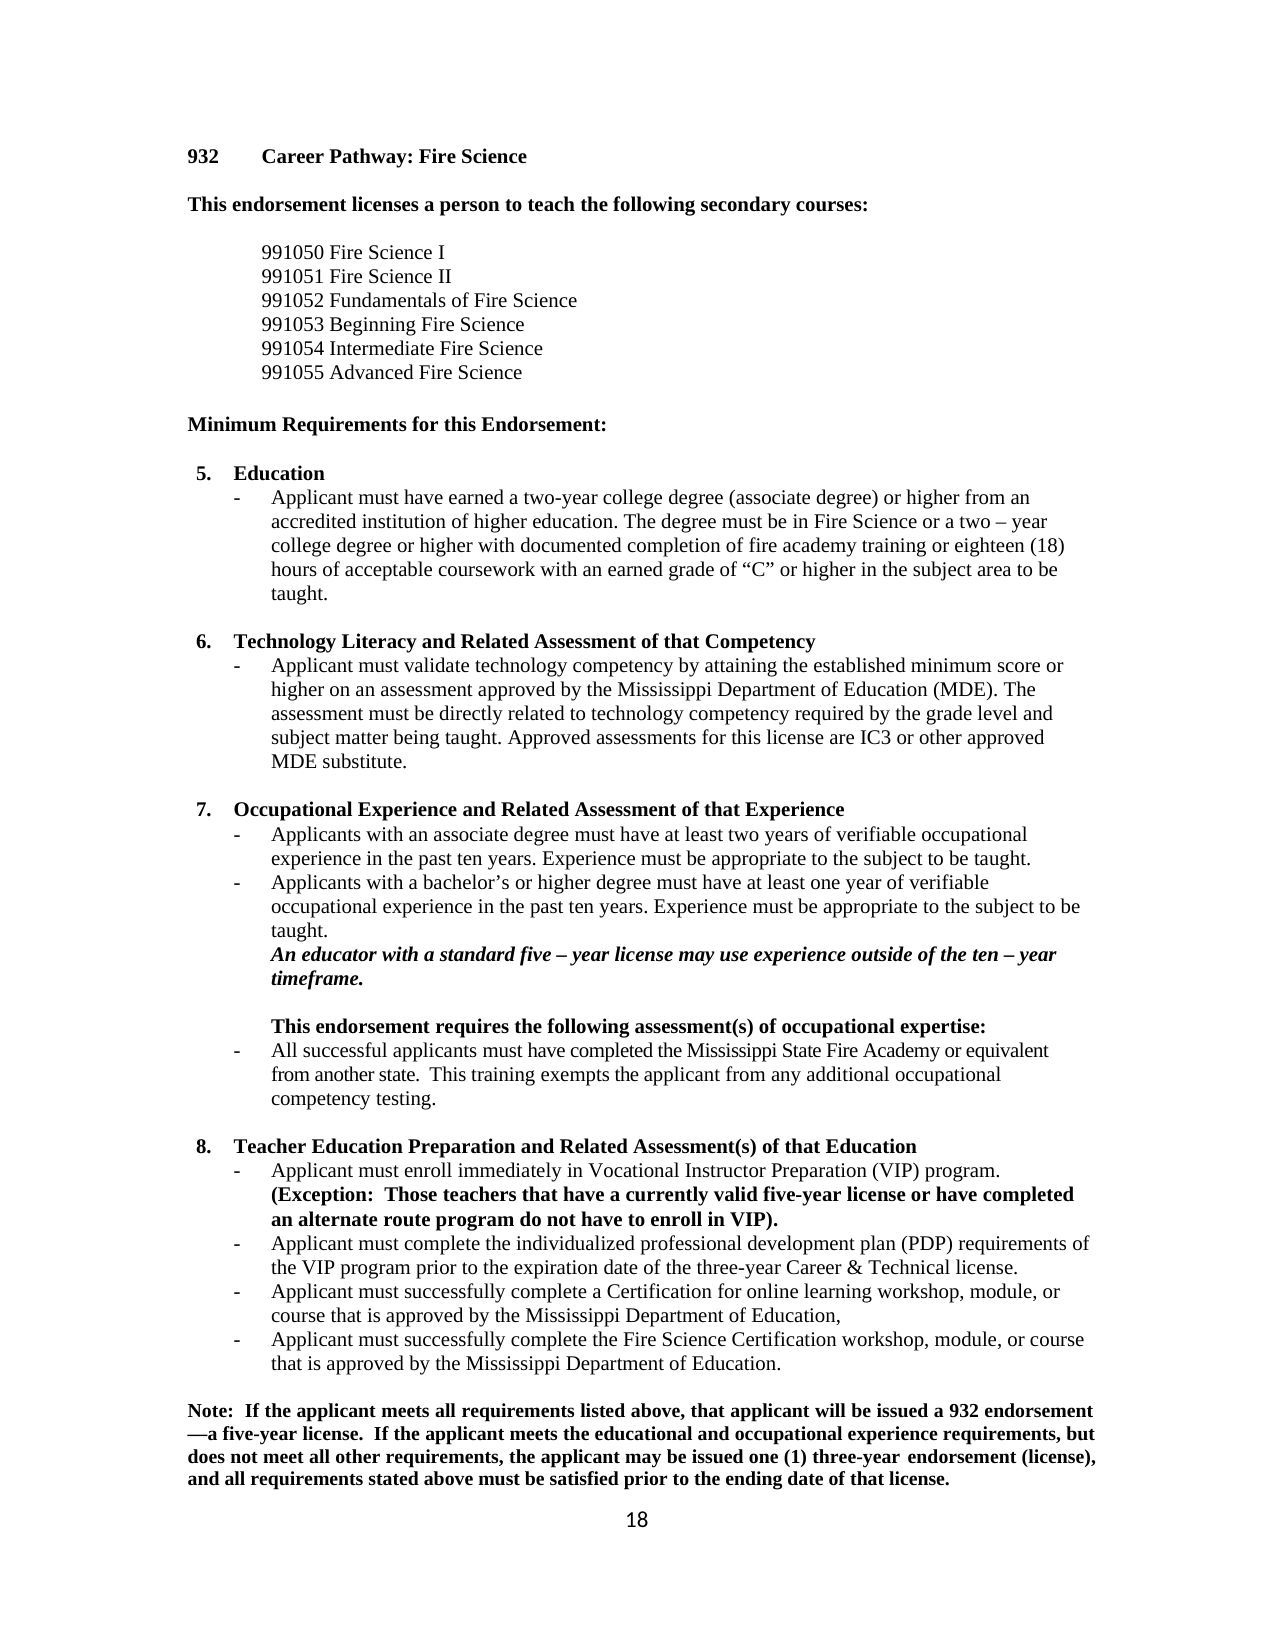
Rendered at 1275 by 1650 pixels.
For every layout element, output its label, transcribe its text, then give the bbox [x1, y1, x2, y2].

text 991054 Intermediate Fire Science [261, 336, 1096, 360]
text This endorsement requires the following assessment(s) of occupational expertise: [271, 1014, 1096, 1038]
list Applicant must successfully complete the Fire Science Certification workshop, module, or course that is approved by the Mississippi Department of Education. [233, 1327, 1096, 1375]
list All successful applicants must have completed the Mississippi State Fire Academy or equivalent from another state. This training exempts the applicant from any additional occupational competency testing. [233, 1038, 1078, 1110]
list Applicant must enroll immediately in Vocational Instructor Preparation (VIP) program. (Exception: Those teachers that have a currently valid five-year license or have completed an alternate route program do not have to enroll in VIP). [233, 1158, 1096, 1231]
list Technology Literacy and Related Assessment of that Competency [196, 629, 1096, 653]
text 991053 Beginning Fire Science [261, 312, 1096, 336]
list Teacher Education Preparation and Related Assessment(s) of that Education [196, 1134, 1096, 1158]
list Education [196, 461, 1096, 484]
list Applicants with a bachelor’s or higher degree must have at least one year of verifiable occupational experience in the past ten years. Experience must be appropriate to the subject to be taught. [233, 869, 1096, 942]
list Applicant must complete the individualized professional development plan (PDP) requirements of the VIP program prior to the expiration date of the three-year Career & Technical license. [233, 1231, 1096, 1279]
text 991051 Fire Science II [261, 264, 1096, 288]
list Applicants with an associate degree must have at least two years of verifiable occupational experience in the past ten years. Experience must be appropriate to the subject to be taught. [233, 821, 1096, 869]
text Note: If the applicant meets all requirements listed above, that applicant will be issued a 932 endorsement—a five-year license. If the applicant meets the educational and occupational experience requirements, but does not meet all other requirements, the applicant may be issued one (1) three-year endorsement (license), and all requirements stated above must be satisfied prior to the ending date of that license. [187, 1399, 1096, 1490]
list Applicant must validate technology competency by attaining the established minimum score or higher on an assessment approved by the Mississippi Department of Education (MDE). The assessment must be directly related to technology competency required by the grade level and subject matter being taught. Approved assessments for this license are IC3 or other approved MDE substitute. [233, 653, 1096, 773]
text An educator with a standard five – year license may use experience outside of the ten – year timeframe. [271, 942, 1096, 990]
text 991050 Fire Science I [261, 240, 1096, 264]
text 932 Career Pathway: Fire Science [187, 144, 1096, 168]
list Applicant must successfully complete a Certification for online learning workshop, module, or course that is approved by the Mississippi Department of Education, [233, 1279, 1096, 1327]
text 991052 Fundamentals of Fire Science [261, 288, 1096, 312]
text Minimum Requirements for this Endorsement: [187, 412, 1096, 436]
text 991055 Advanced Fire Science [261, 360, 1096, 384]
list Occupational Experience and Related Assessment of that Experience [196, 797, 1096, 821]
text This endorsement licenses a person to teach the following secondary courses: [187, 192, 1096, 216]
list Applicant must have earned a two-year college degree (associate degree) or higher from an accredited institution of higher education. The degree must be in Fire Science or a two – year college degree or higher with documented completion of fire academy training or eighteen (18) hours of acceptable coursework with an earned grade of “C” or higher in the subject area to be taught. [233, 484, 1096, 605]
